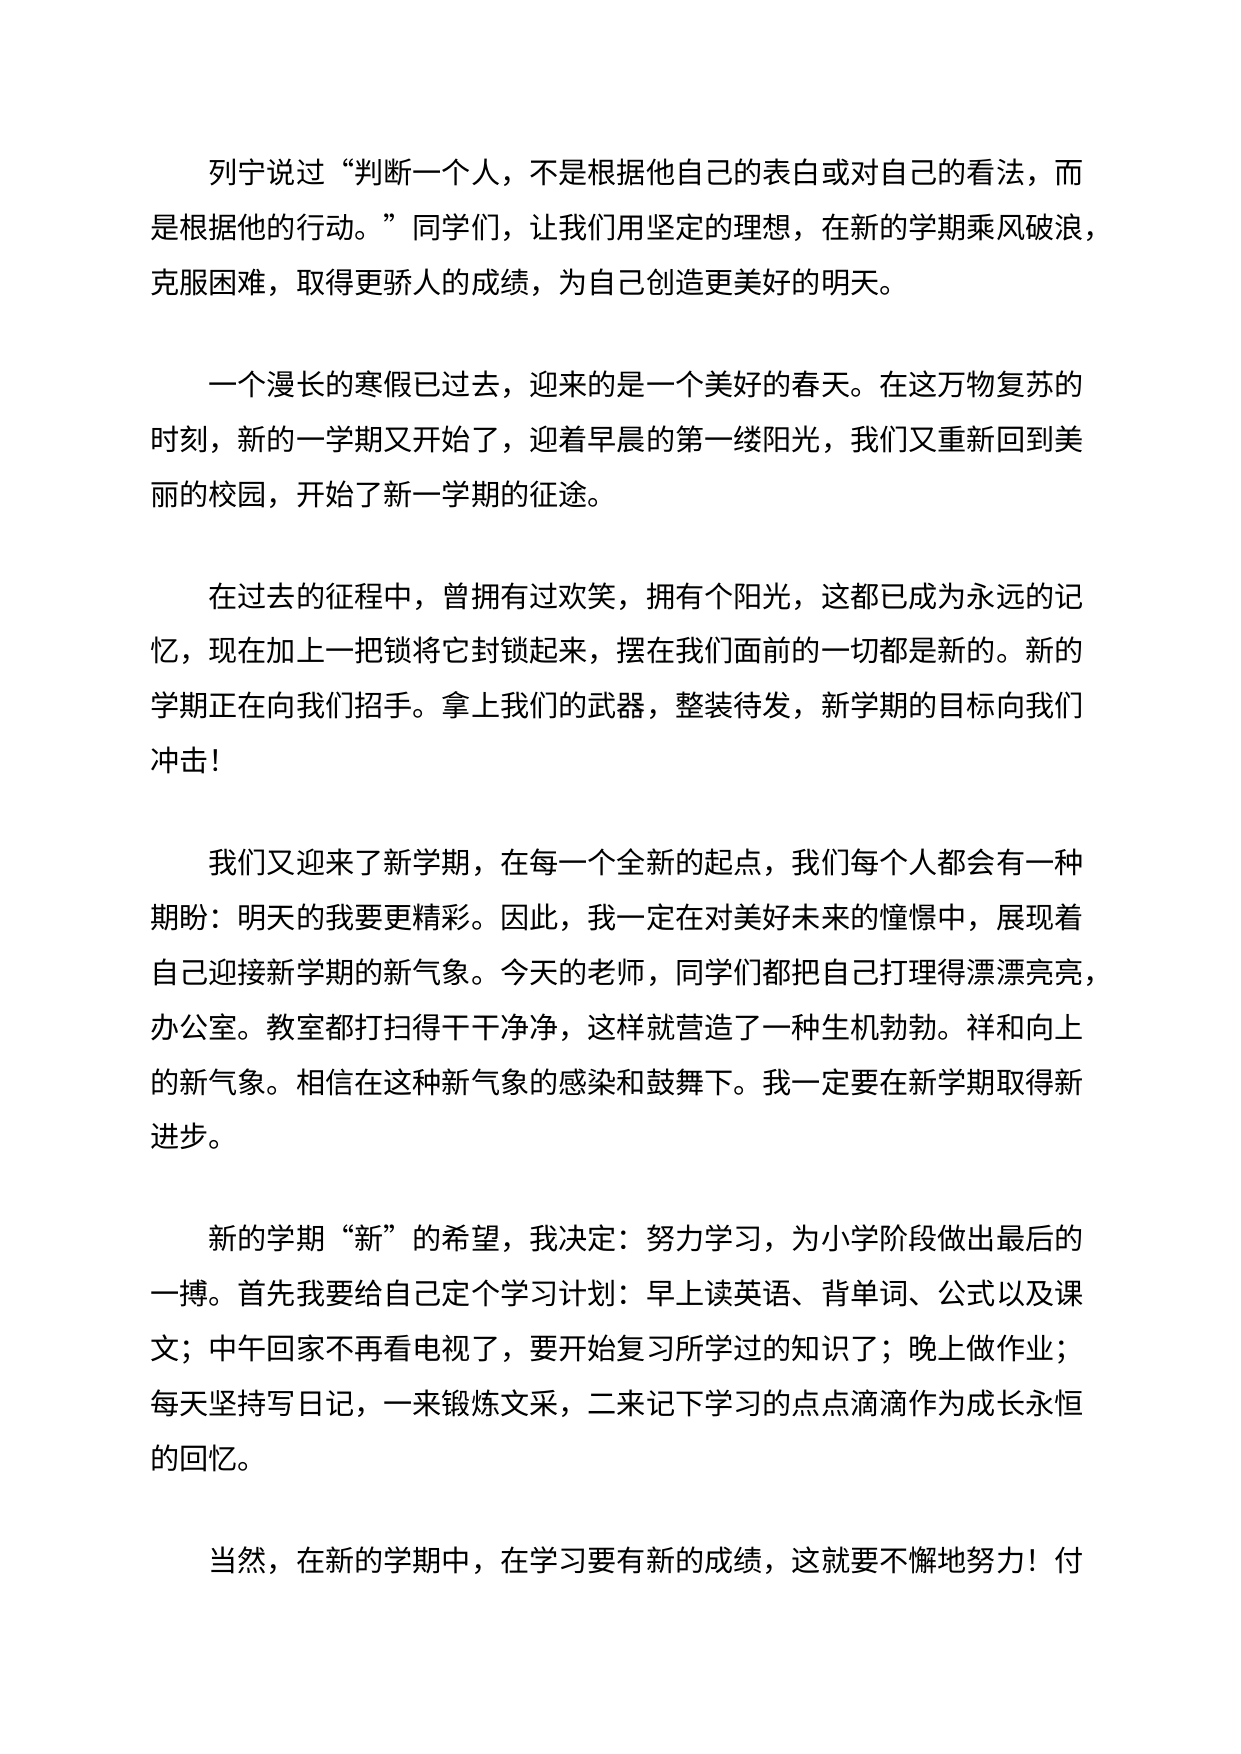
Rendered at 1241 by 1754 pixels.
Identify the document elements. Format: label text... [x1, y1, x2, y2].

text 我们又迎来了新学期，在每一个全新的起点，我们每个人都会有一种期盼：明天的我要更精彩。因此，我一定在对美好未来的憧憬中，展现着自己迎接新学期的新气象。今天的老师，同学们都把自己打理得漂漂亮亮，办公室。教室都打扫得干干净净，这样就营造了一种生机勃勃。祥和向上的新气象。相信在这种新气象的感染和鼓舞下。我一定要在新学期取得新进步。 [150, 839, 1090, 1156]
text 新的学期“新”的希望，我决定：努力学习，为小学阶段做出最后的一搏。首先我要给自己定个学习计划：早上读英语、背单词、公式以及课文；中午回家不再看电视了，要开始复习所学过的知识了；晚上做作业；每天坚持写日记，一来锻炼文采，二来记下学习的点点滴滴作为成长永恒的回忆。 [150, 1216, 1090, 1478]
text 一个漫长的寒假已过去，迎来的是一个美好的春天。在这万物复苏的时刻，新的一学期又开始了，迎着早晨的第一缕阳光，我们又重新回到美丽的校园，开始了新一学期的征途。 [150, 362, 1090, 514]
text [150, 1537, 1090, 1579]
text 列宁说过“判断一个人，不是根据他自己的表白或对自己的看法，而是根据他的行动。”同学们，让我们用坚定的理想，在新的学期乘风破浪，克服困难，取得更骄人的成绩，为自己创造更美好的明天。 [150, 150, 1090, 302]
text 在过去的征程中，曾拥有过欢笑，拥有个阳光，这都已成为永远的记忆，现在加上一把锁将它封锁起来，摆在我们面前的一切都是新的。新的学期正在向我们招手。拿上我们的武器，整装待发，新学期的目标向我们冲击！ [150, 573, 1090, 780]
